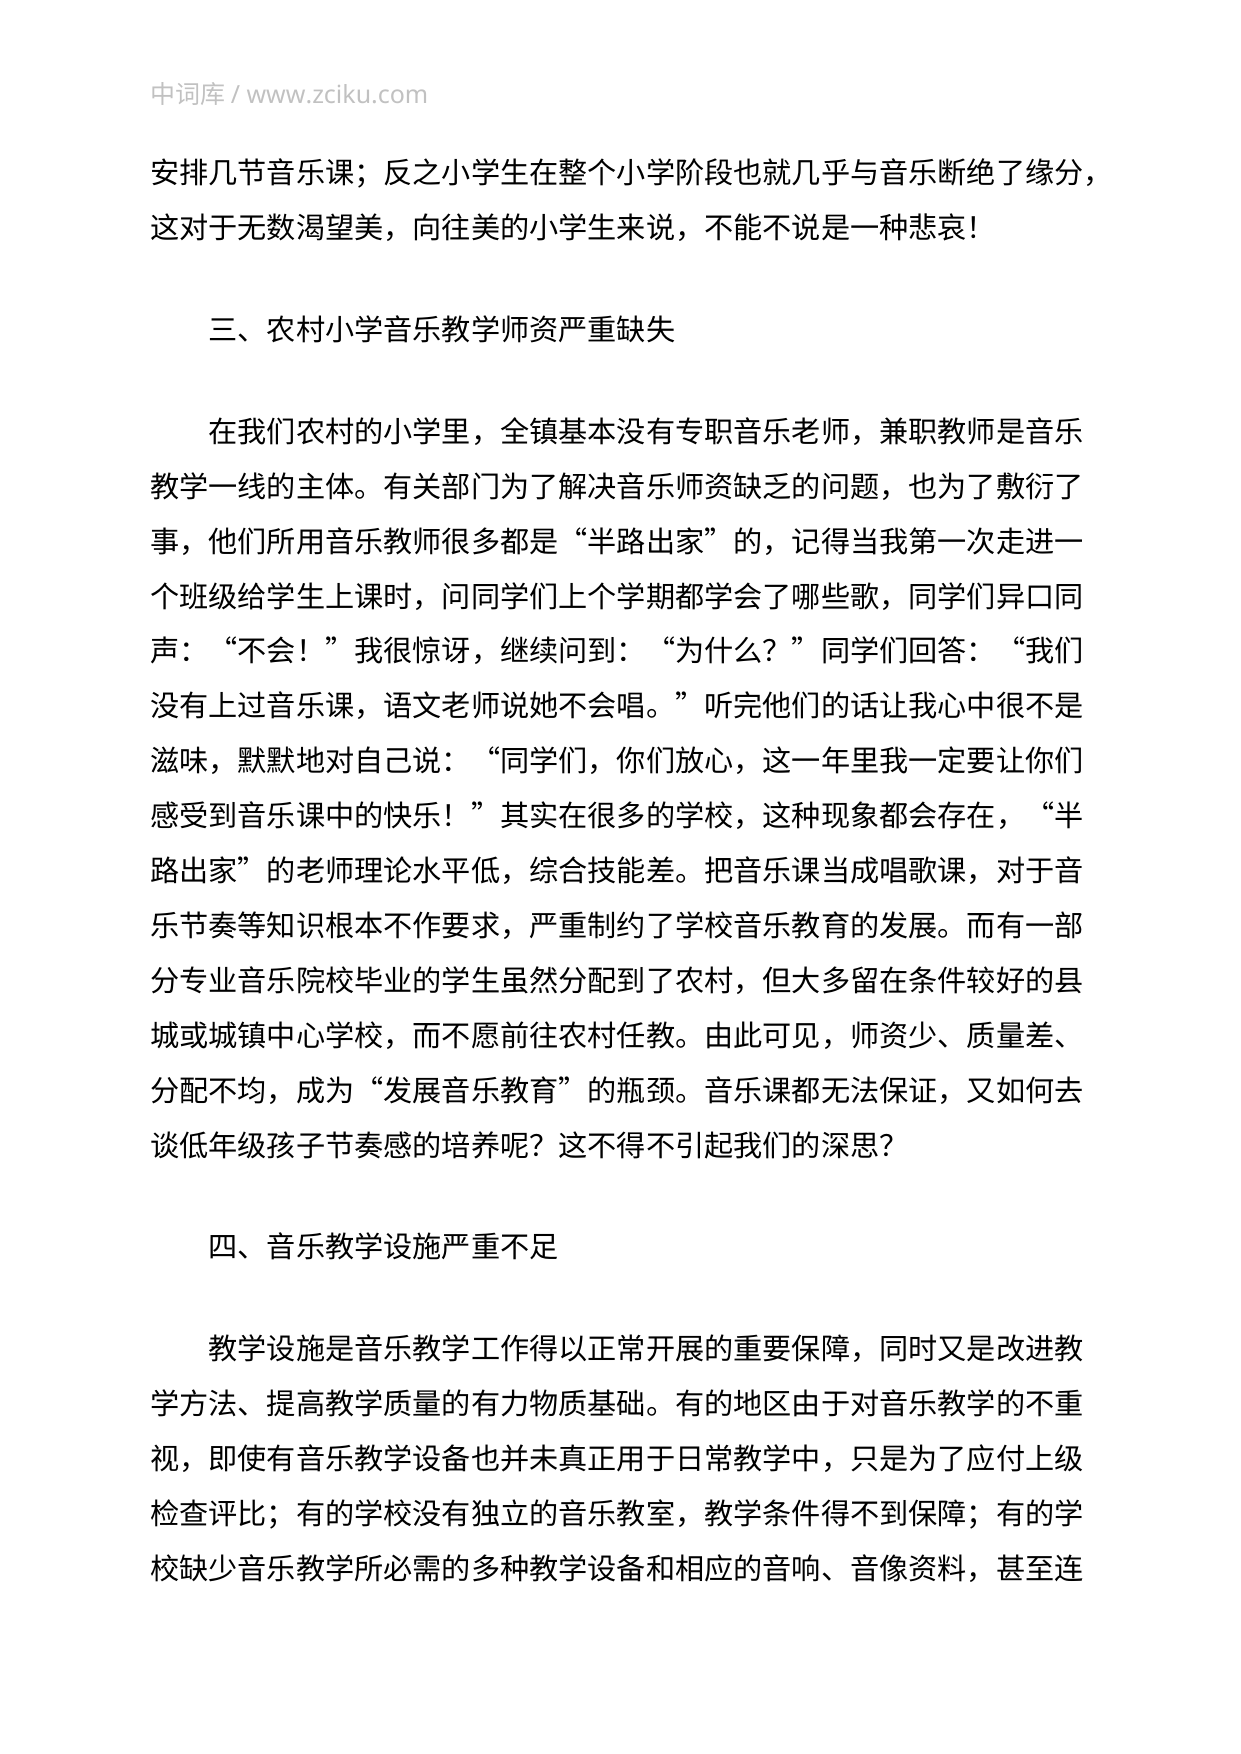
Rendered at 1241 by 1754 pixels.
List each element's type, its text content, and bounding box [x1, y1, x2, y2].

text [150, 1326, 1090, 1587]
text 在我们农村的小学里，全镇基本没有专职音乐老师，兼职教师是音乐教学一线的主体。有关部门为了解决音乐师资缺乏的问题，也为了敷衍了事，他们所用音乐教师很多都是“半路出家”的，记得当我第一次走进一个班级给学生上课时，问同学们上个学期都学会了哪些歌，同学们异口同声：“不会！”我很惊讶，继续问到：“为什么？”同学们回答：“我们没有上过音乐课，语文老师说她不会唱。”听完他们的话让我心中很不是滋味，默默地对自己说：“同学们，你们放心，这一年里我一定要让你们感受到音乐课中的快乐！”其实在很多的学校，这种现象都会存在，“半路出家”的老师理论水平低，综合技能差。把音乐课当成唱歌课，对于音乐节奏等知识根本不作要求，严重制约了学校音乐教育的发展。而有一部分专业音乐院校毕业的学生虽然分配到了农村，但大多留在条件较好的县城或城镇中心学校，而不愿前往农村任教。由此可见，师资少、质量差、分配不均，成为“发展音乐教育”的瓶颈。音乐课都无法保证，又如何去谈低年级孩子节奏感的培养呢？这不得不引起我们的深思？ [150, 408, 1090, 1164]
text 四、音乐教学设施严重不足 [150, 1224, 1090, 1266]
text 三、农村小学音乐教学师资严重缺失 [150, 307, 1090, 349]
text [150, 150, 1090, 247]
